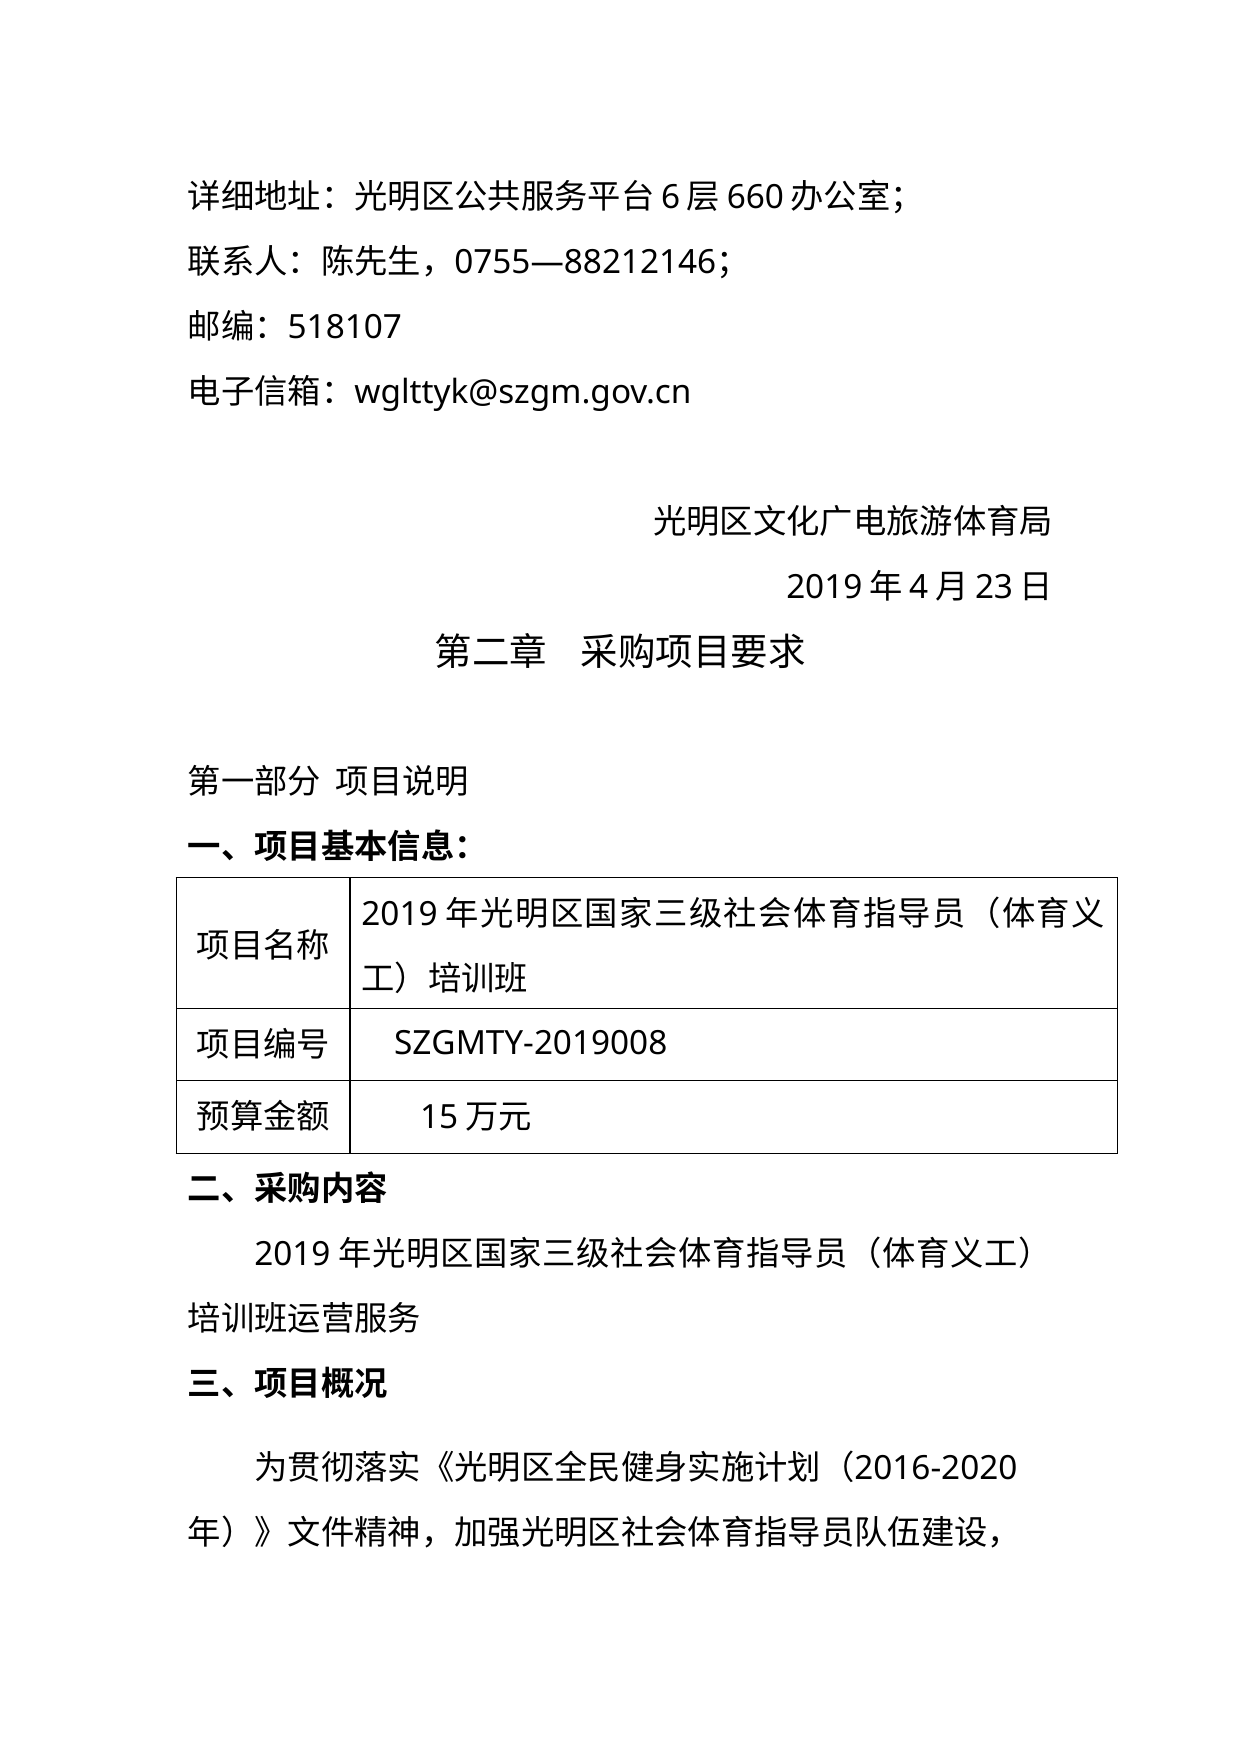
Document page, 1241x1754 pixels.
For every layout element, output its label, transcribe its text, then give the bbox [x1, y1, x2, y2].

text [187, 1432, 1053, 1562]
text 一、项目基本信息： [187, 812, 1053, 877]
text 联系人：陈先生，0755—88212146； [187, 227, 1053, 292]
table_cell 项目编号 [177, 1009, 349, 1080]
text 电子信箱：wglttyk@szgm.gov.cn [187, 357, 1053, 422]
table_cell 预算金额 [177, 1081, 349, 1153]
text 2019年4月23日 [187, 552, 1053, 617]
text 三、项目概况 [187, 1349, 1053, 1414]
text 邮编：518107 [187, 292, 1053, 357]
table_header 2019年光明区国家三级社会体育指导员（体育义工）培训班 [351, 878, 1117, 1008]
text 二、采购内容 [187, 1154, 1053, 1219]
table_cell SZGMTY-2019008 [351, 1009, 1117, 1080]
table_header 项目名称 [177, 878, 349, 1008]
text 详细地址：光明区公共服务平台6层660办公室； [187, 162, 1053, 227]
text 2019年光明区国家三级社会体育指导员（体育义工）培训班运营服务 [187, 1219, 1053, 1349]
text 第一部分 项目说明 [187, 747, 1053, 812]
table_cell 15万元 [351, 1081, 1117, 1153]
text 光明区文化广电旅游体育局 [187, 487, 1053, 552]
text 第二章 采购项目要求 [187, 617, 1053, 682]
